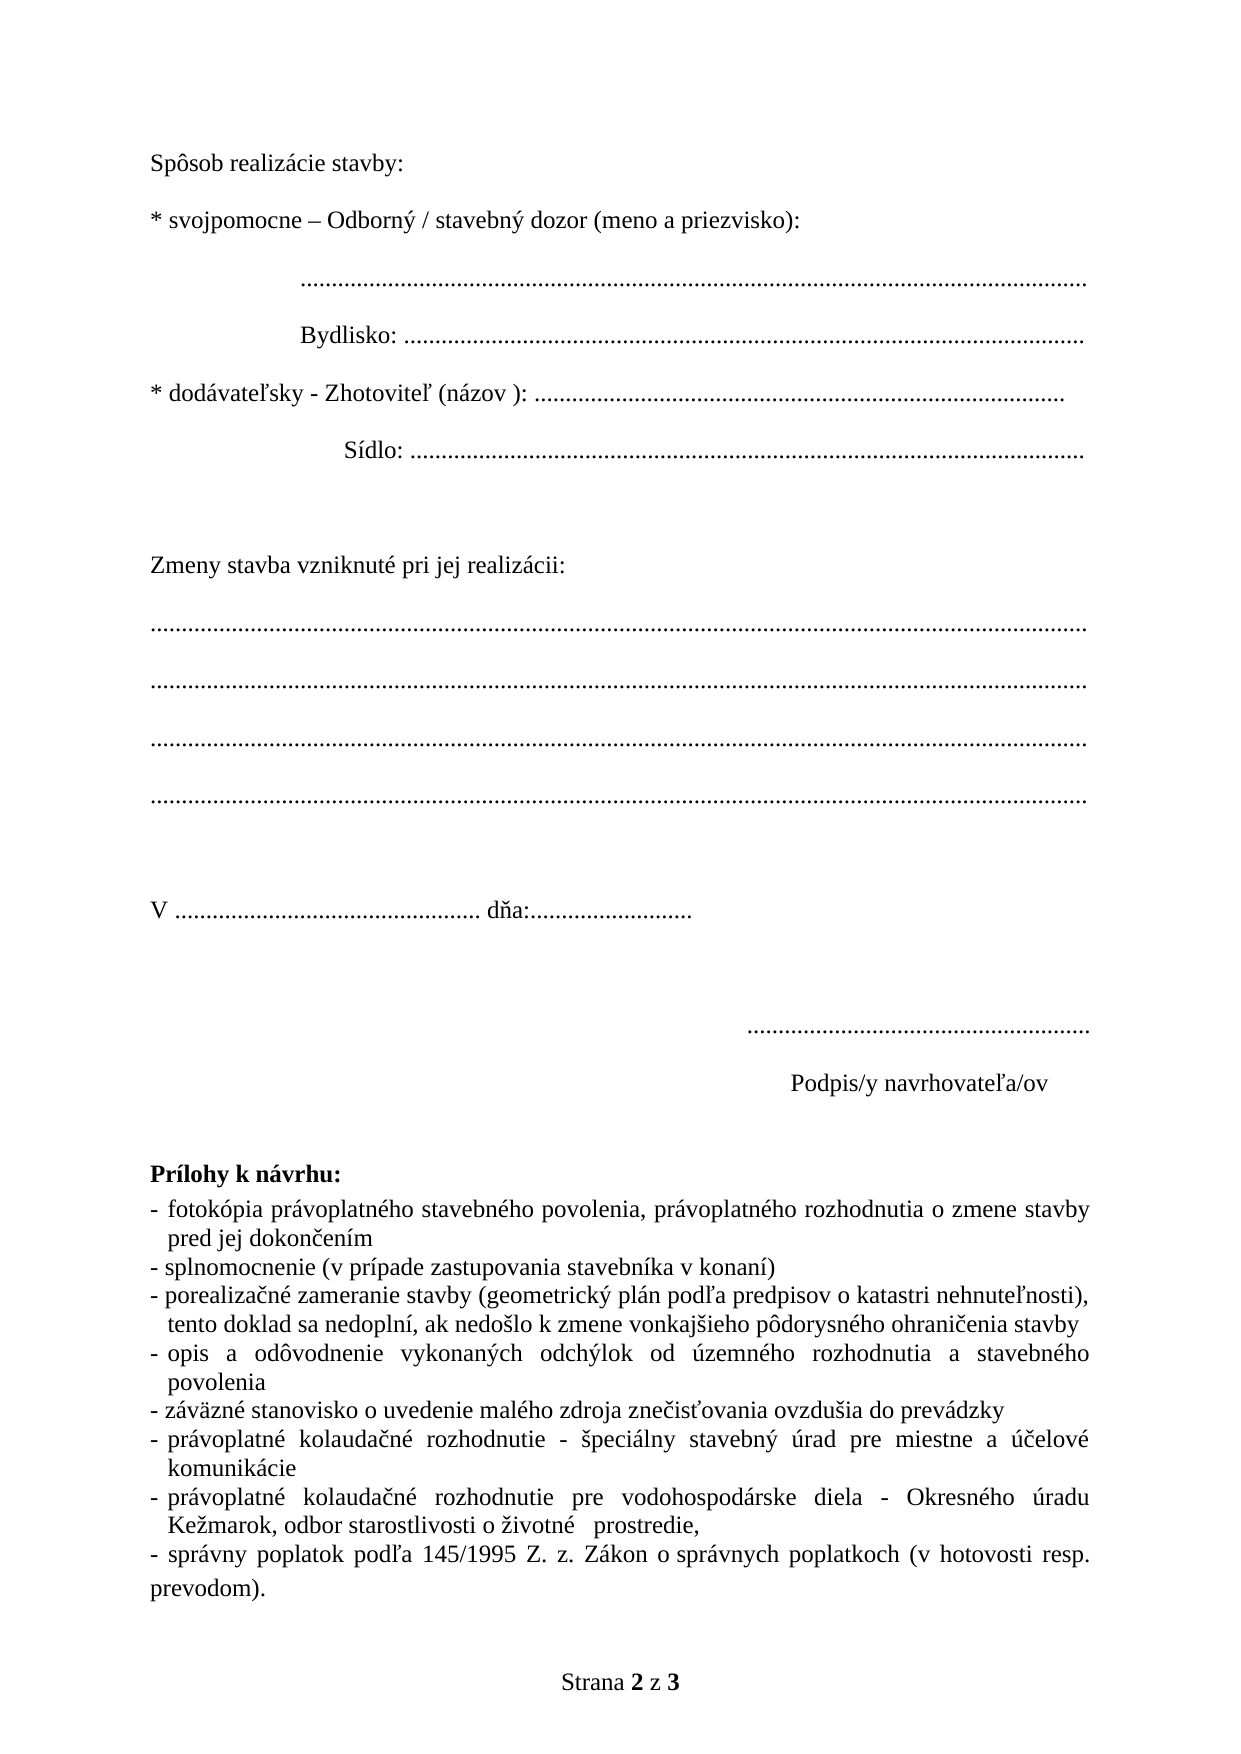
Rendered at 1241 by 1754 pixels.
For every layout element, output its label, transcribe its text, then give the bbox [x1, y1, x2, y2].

text * svojpomocne – Odborný / stavebný dozor (meno a priezvisko): [150, 205, 1090, 234]
text - opis a odôvodnenie vykonaných odchýlok od územného rozhodnutia a stavebného povolenia [150, 1338, 1090, 1395]
text - právoplatné kolaudačné rozhodnutie - špeciálny stavebný úrad pre miestne a účelové komunikácie [150, 1424, 1090, 1482]
text ..............................................................................................................................Bydlisko: ............................................................................................................. [300, 263, 1090, 349]
text - právoplatné kolaudačné rozhodnutie pre vodohospodárske diela - Okresného úradu Kežmarok, odbor starostlivosti o životné prostredie, [150, 1482, 1090, 1539]
text - správny poplatok podľa 145/1995 Z. z. Zákon o správnych poplatkoch (v hotovosti resp. prevodom). [150, 1539, 1090, 1602]
text ....................................................... [150, 1010, 1090, 1039]
text Spôsob realizácie stavby: [150, 148, 1090, 176]
text Prílohy k návrhu: [150, 1159, 1090, 1188]
text V ................................................. dňa:.......................... [150, 895, 1090, 924]
text - porealizačné zameranie stavby (geometrický plán podľa predpisov o katastri nehnuteľnosti), tento doklad sa nedoplní, ak nedošlo k zmene vonkajšieho pôdorysného ohraničenia stavby [150, 1280, 1090, 1338]
text Podpis/y navrhovateľa/ov [150, 1068, 1090, 1096]
text - fotokópia právoplatného stavebného povolenia, právoplatného rozhodnutia o zmene stavby pred jej dokončením [150, 1194, 1090, 1252]
text Zmeny stavba vzniknuté pri jej realizácii: [150, 550, 1090, 579]
text ........................................................................................................................................................................................................................................................................................................................................................................................................................................................................................................................................................................................................................ [150, 608, 1090, 809]
text - záväzné stanovisko o uvedenie malého zdroja znečisťovania ovzdušia do prevádzky [150, 1395, 1090, 1424]
text * dodávateľsky - Zhotoviteľ (názov ): ..................................................................................... [150, 378, 1090, 406]
text - splnomocnenie (v prípade zastupovania stavebníka v konaní) [150, 1252, 1090, 1280]
text Sídlo: ............................................................................................................ [150, 435, 1090, 464]
